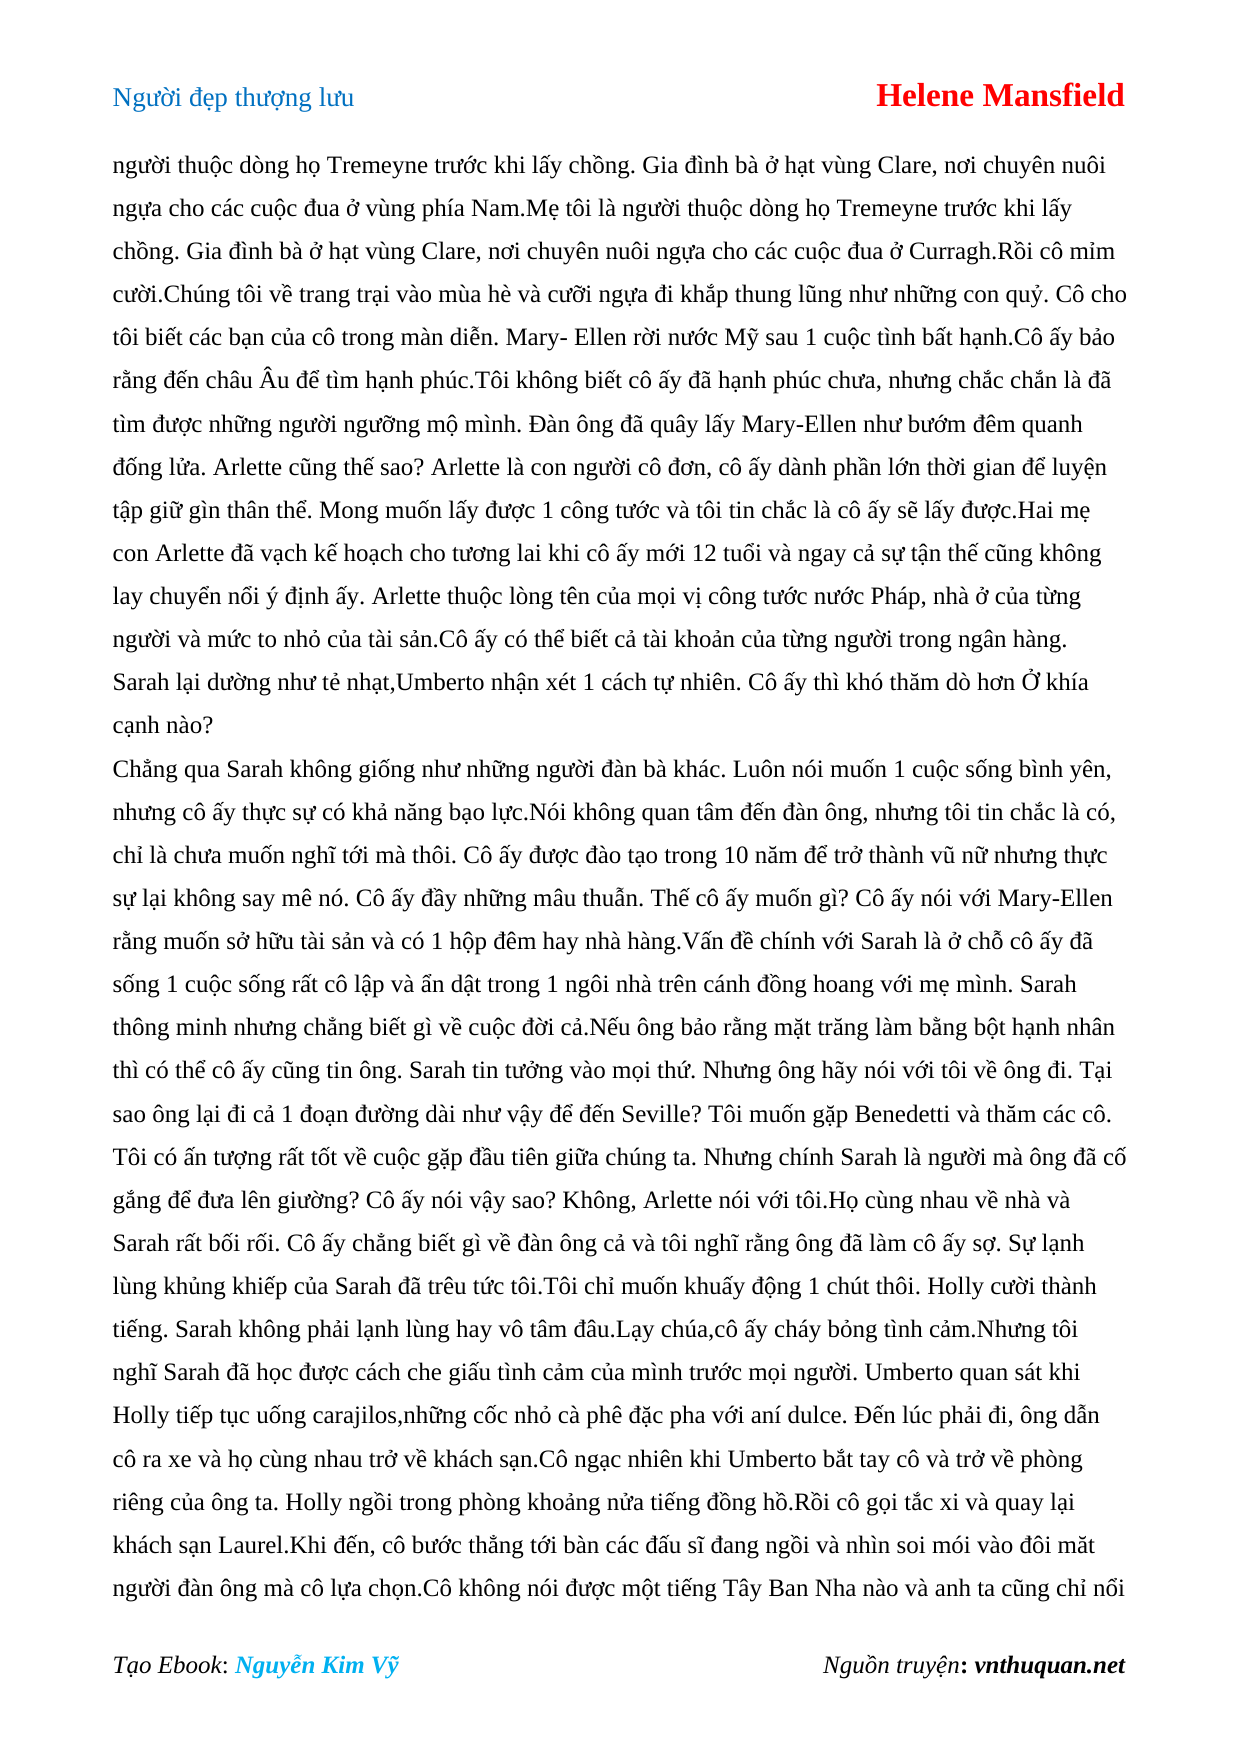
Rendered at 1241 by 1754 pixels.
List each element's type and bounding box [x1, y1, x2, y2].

text [112, 150, 1128, 1602]
